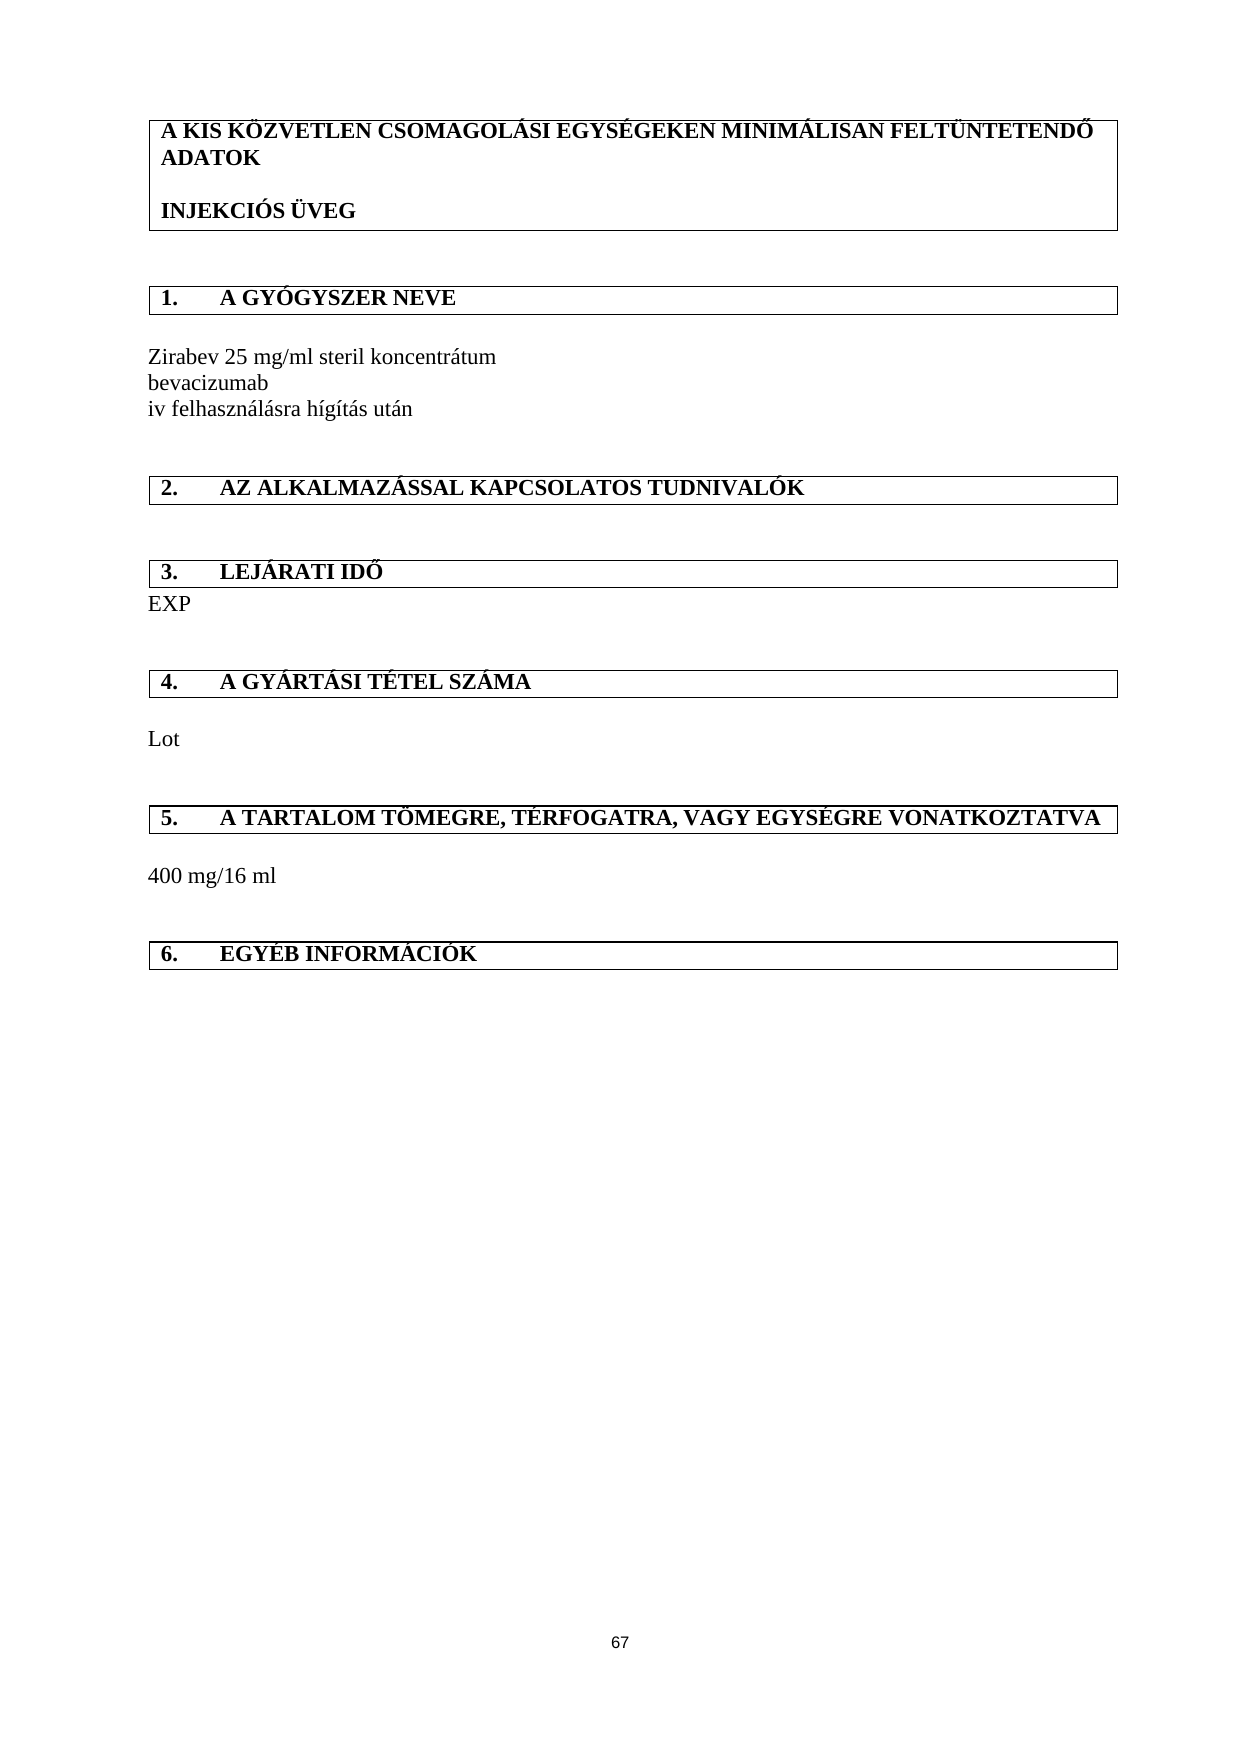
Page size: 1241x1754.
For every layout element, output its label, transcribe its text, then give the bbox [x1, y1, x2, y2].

text Lot [148, 725, 1093, 751]
text EXP [148, 590, 1093, 616]
text Zirabev 25 mg/ml steril koncentrátum [148, 343, 1096, 369]
text bevacizumab [148, 369, 1096, 395]
text iv felhasználásra hígítás után [148, 395, 1093, 422]
text 400 mg/16 ml [148, 862, 1093, 888]
